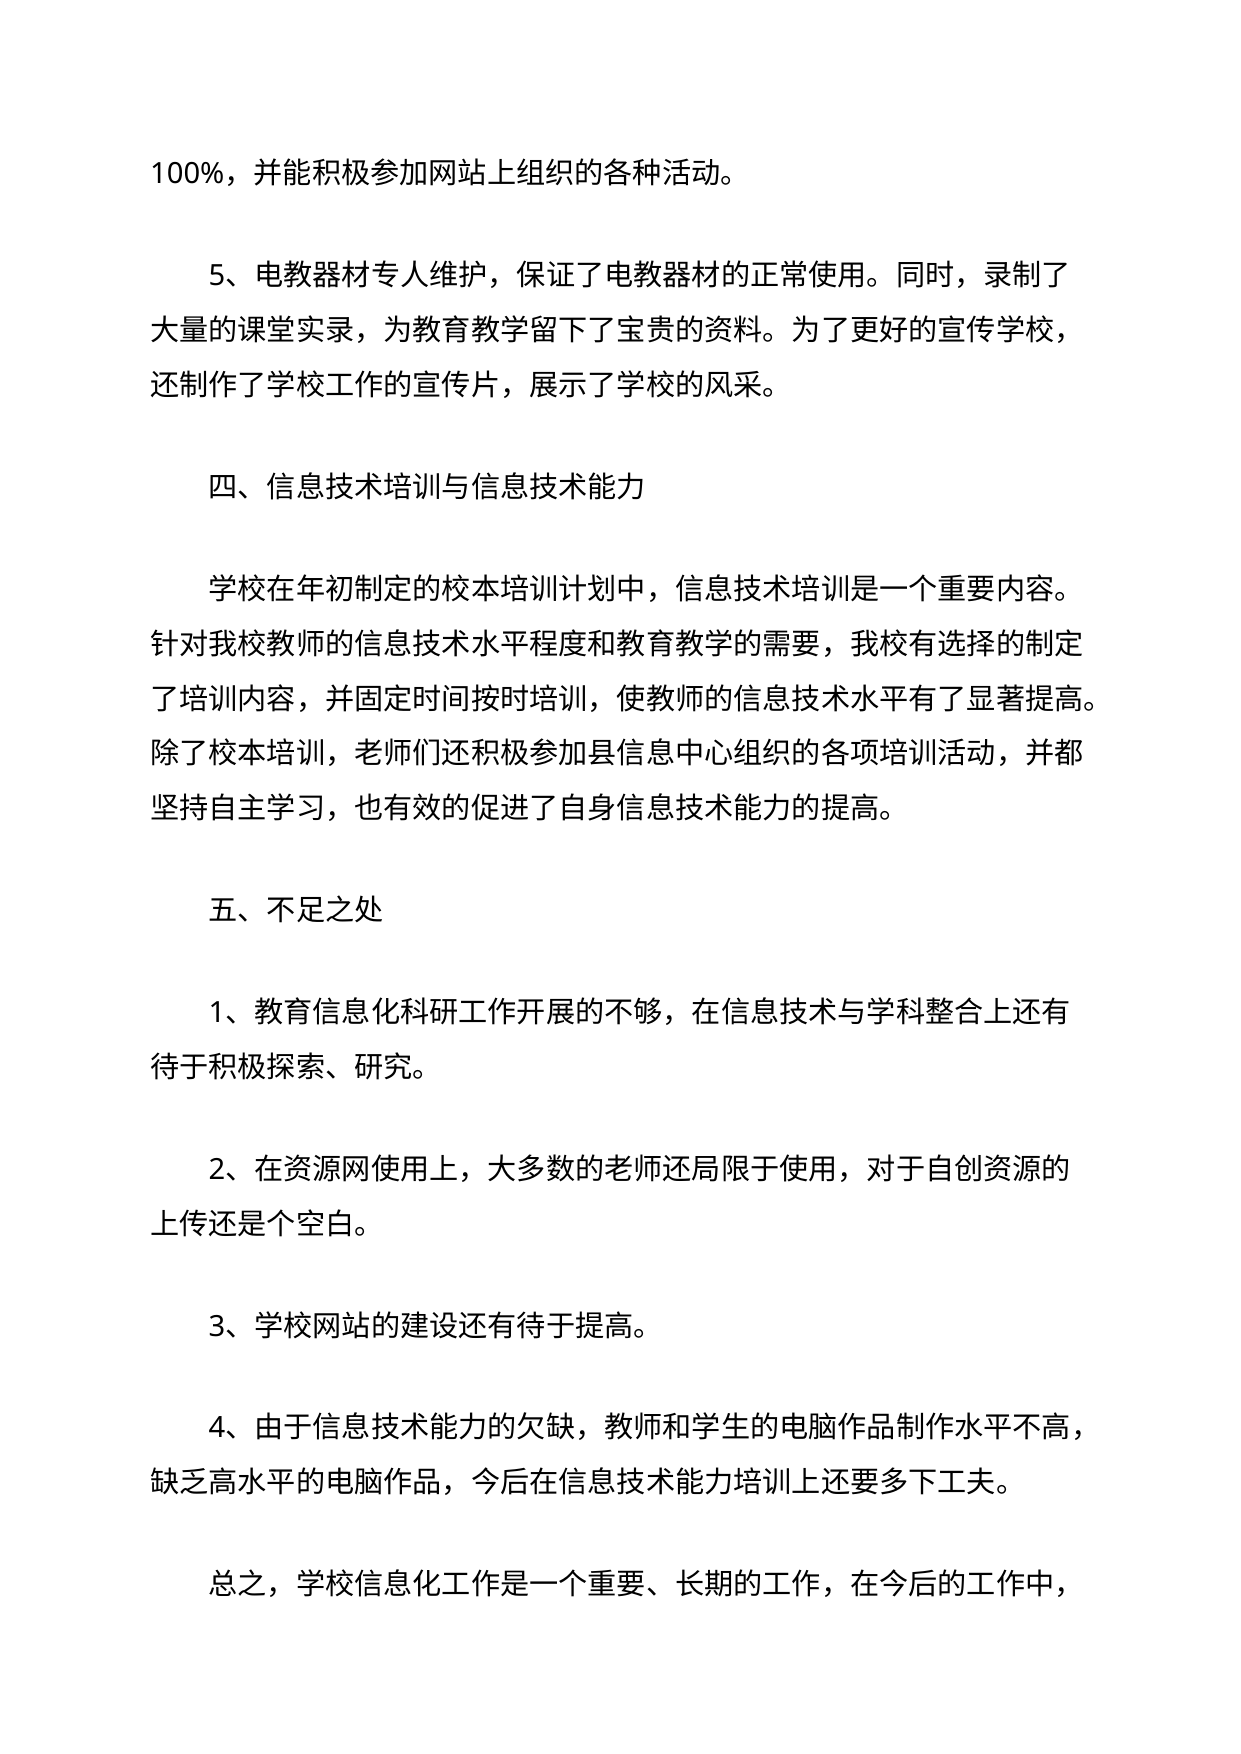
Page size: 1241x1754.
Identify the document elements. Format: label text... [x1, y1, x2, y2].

text 学校在年初制定的校本培训计划中，信息技术培训是一个重要内容。针对我校教师的信息技术水平程度和教育教学的需要，我校有选择的制定了培训内容，并固定时间按时培训，使教师的信息技术水平有了显著提高。除了校本培训，老师们还积极参加县信息中心组织的各项培训活动，并都坚持自主学习，也有效的促进了自身信息技术能力的提高。 [150, 565, 1090, 827]
text 3、学校网站的建设还有待于提高。 [150, 1302, 1090, 1344]
text 5、电教器材专人维护，保证了电教器材的正常使用。同时，录制了大量的课堂实录，为教育教学留下了宝贵的资料。为了更好的宣传学校，还制作了学校工作的宣传片，展示了学校的风采。 [150, 252, 1090, 404]
text 四、信息技术培训与信息技术能力 [150, 464, 1090, 506]
text 五、不足之处 [150, 887, 1090, 929]
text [150, 1561, 1090, 1603]
text 2、在资源网使用上，大多数的老师还局限于使用，对于自创资源的上传还是个空白。 [150, 1145, 1090, 1243]
text 4、由于信息技术能力的欠缺，教师和学生的电脑作品制作水平不高，缺乏高水平的电脑作品，今后在信息技术能力培训上还要多下工夫。 [150, 1404, 1090, 1501]
text 1、教育信息化科研工作开展的不够，在信息技术与学科整合上还有待于积极探索、研究。 [150, 988, 1090, 1086]
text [150, 150, 1090, 192]
